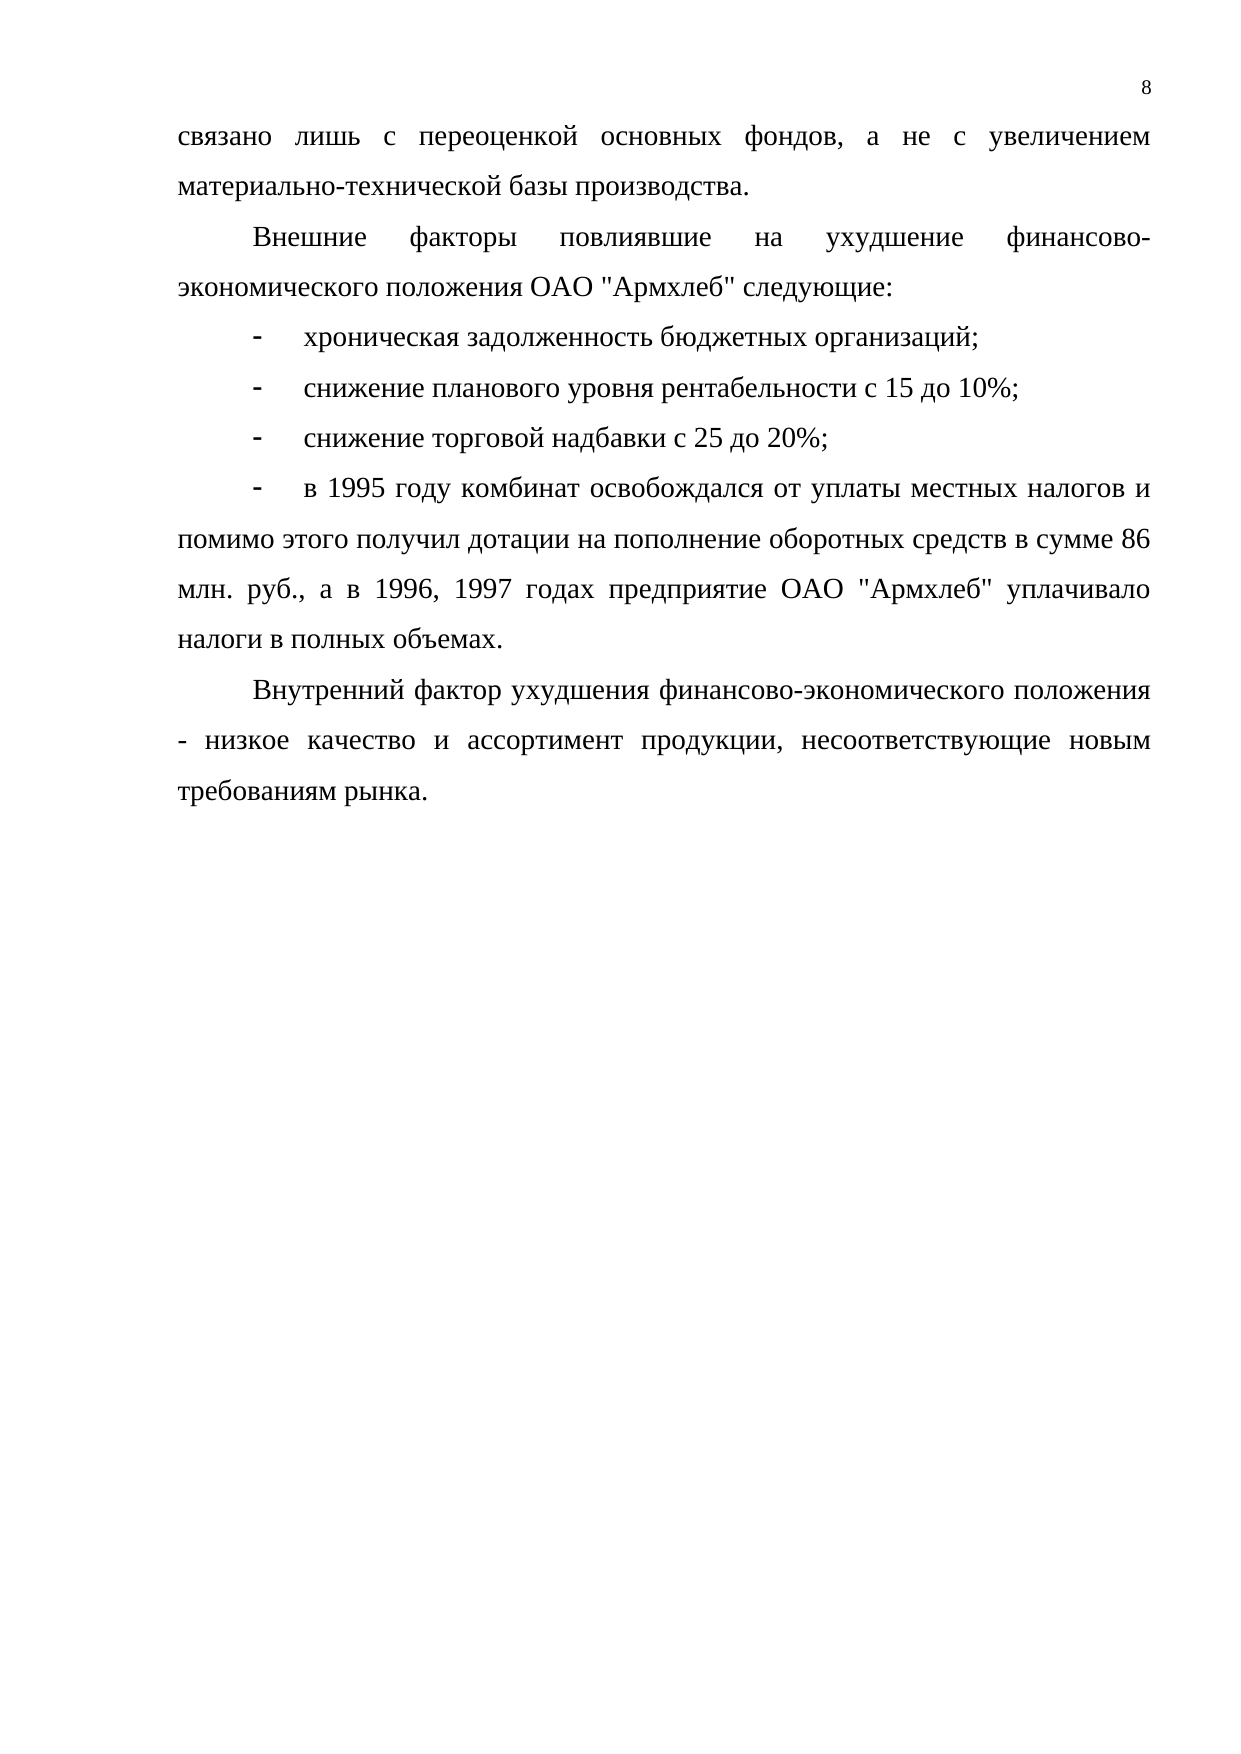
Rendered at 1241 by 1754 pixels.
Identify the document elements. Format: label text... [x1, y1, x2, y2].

list хроническая задолженность бюджетных организаций; [177, 319, 1152, 353]
list снижение торговой надбавки с 25 до 20%; [177, 420, 1152, 454]
list снижение планового уровня рентабельности с 15 до 10%; [177, 370, 1152, 403]
text Внутренний фактор ухудшения финансово-экономического положения - низкое качество и ассортимент продукции, несоответствующие новым требованиям рынка. [177, 672, 1152, 806]
text Внешние факторы повлиявшие на ухудшение финансово-экономического положения ОАО "Армхлеб" следующие: [177, 219, 1152, 303]
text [177, 118, 1152, 202]
list в 1995 году комбинат освобождался от уплаты местных налогов и помимо этого получил дотации на пополнение оборотных средств в сумме 86 млн. руб., а в 1996, 1997 годах предприятие ОАО "Армхлеб" уплачивало налоги в полных объемах. [177, 471, 1152, 655]
